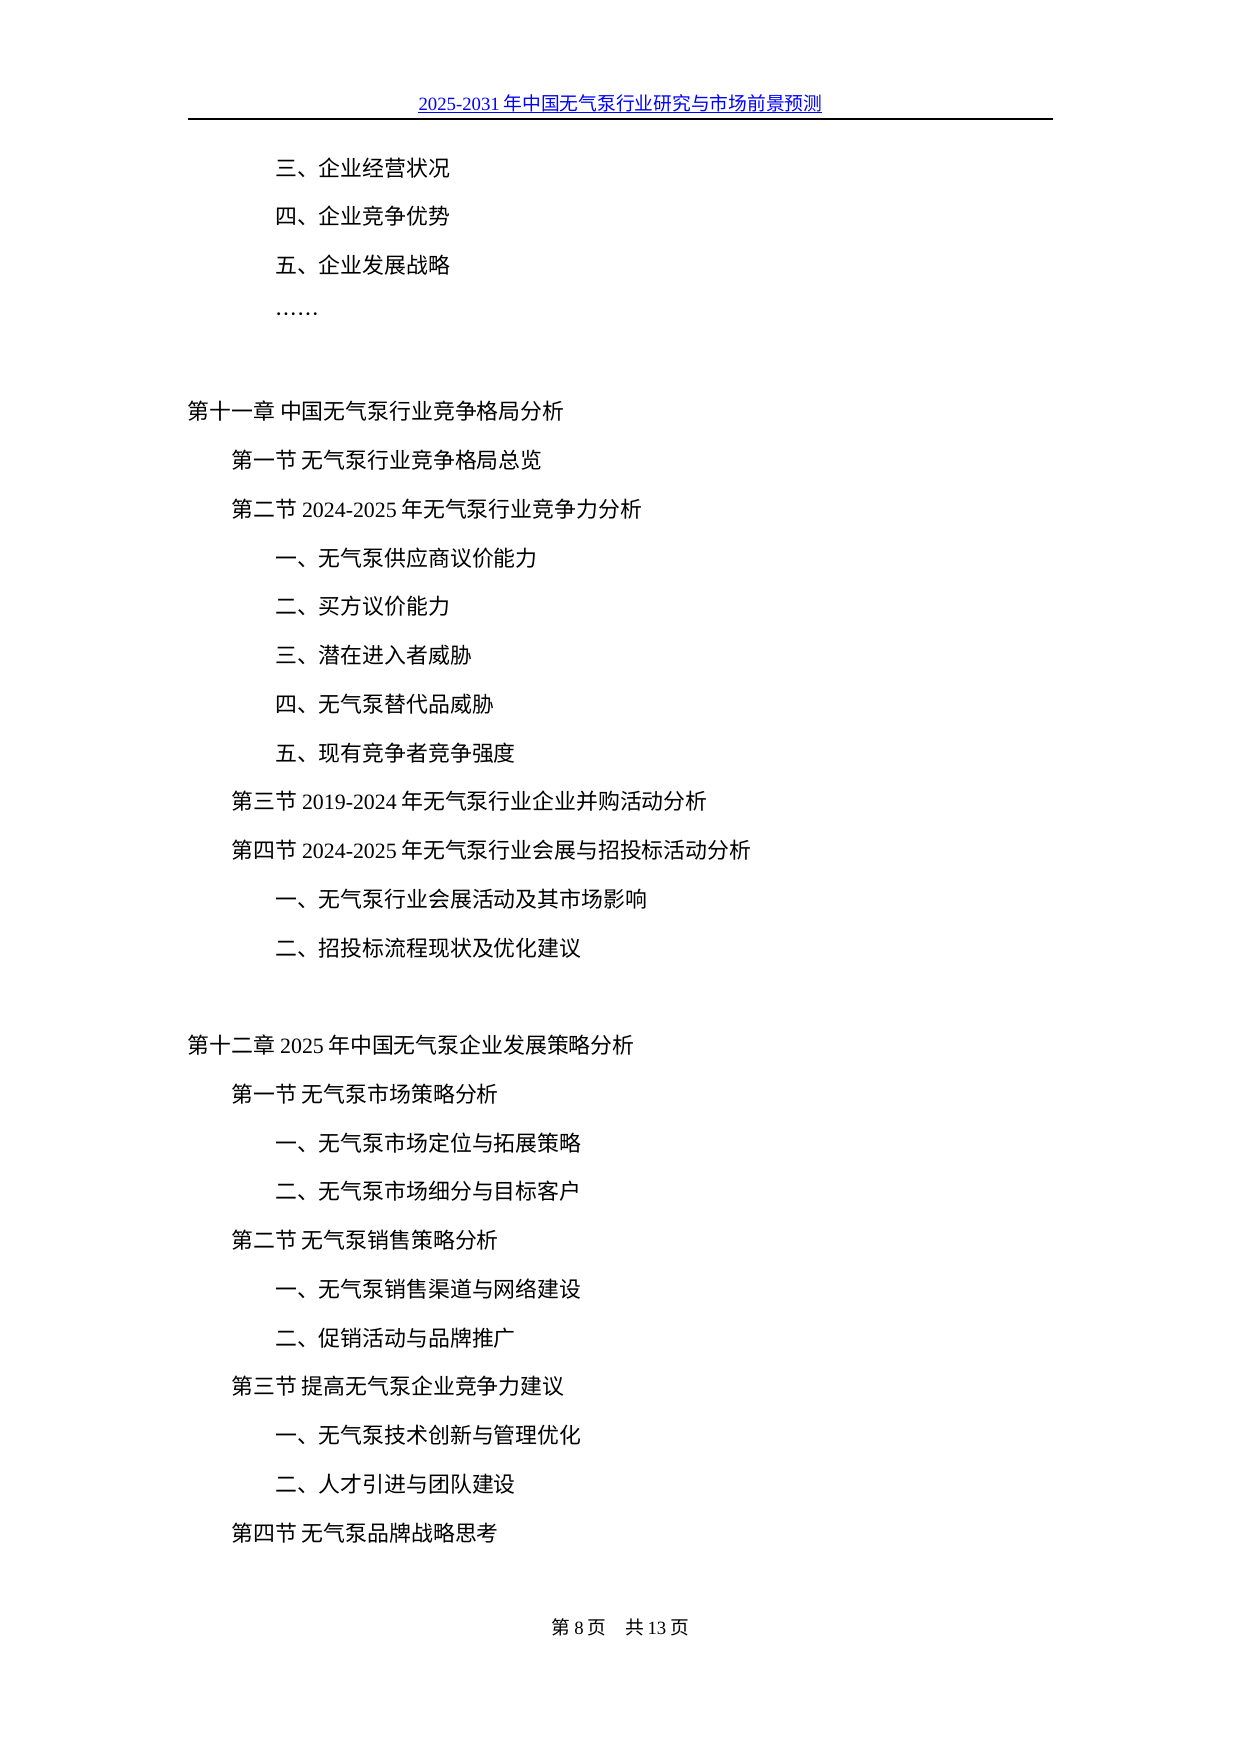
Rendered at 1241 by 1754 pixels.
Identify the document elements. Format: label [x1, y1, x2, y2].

text [187, 150, 1053, 1548]
